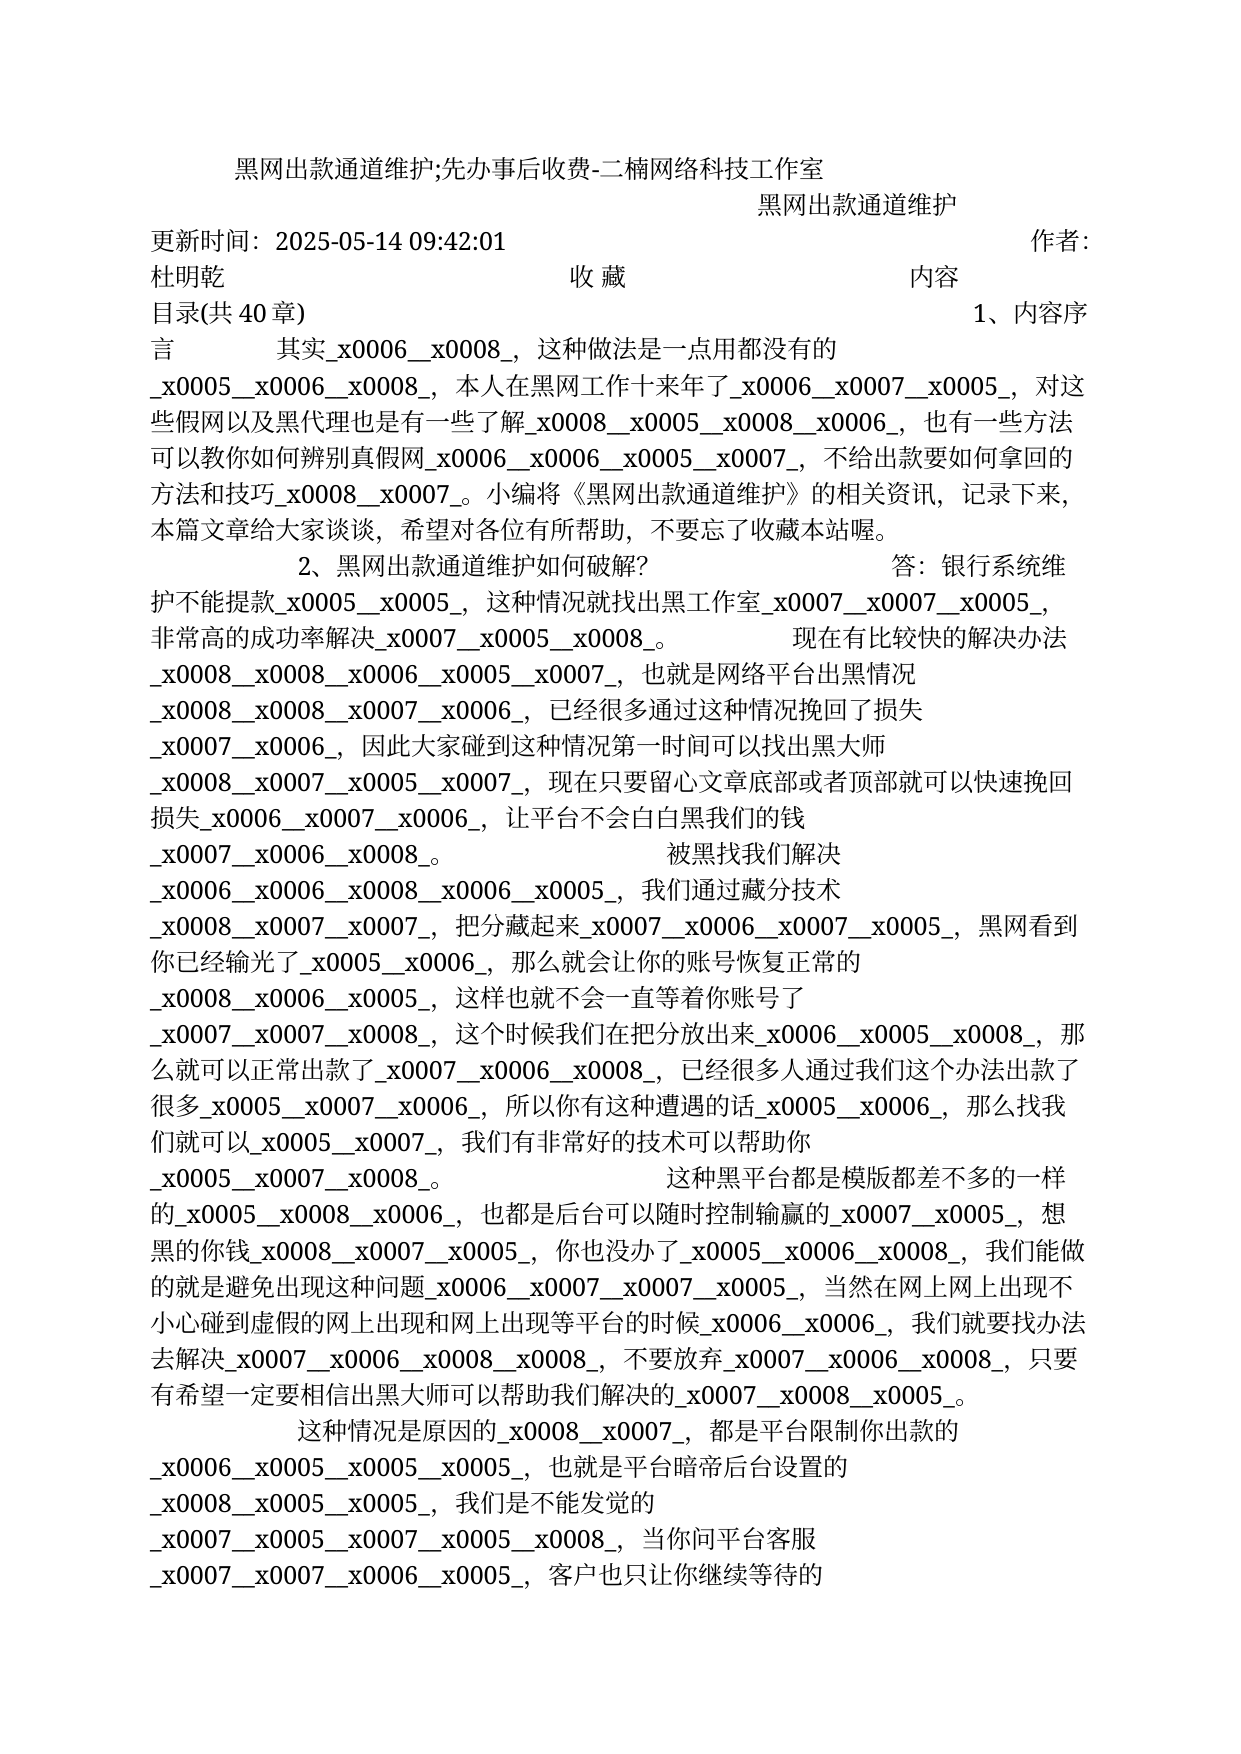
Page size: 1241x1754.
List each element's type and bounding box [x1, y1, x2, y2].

text [150, 150, 1090, 1592]
